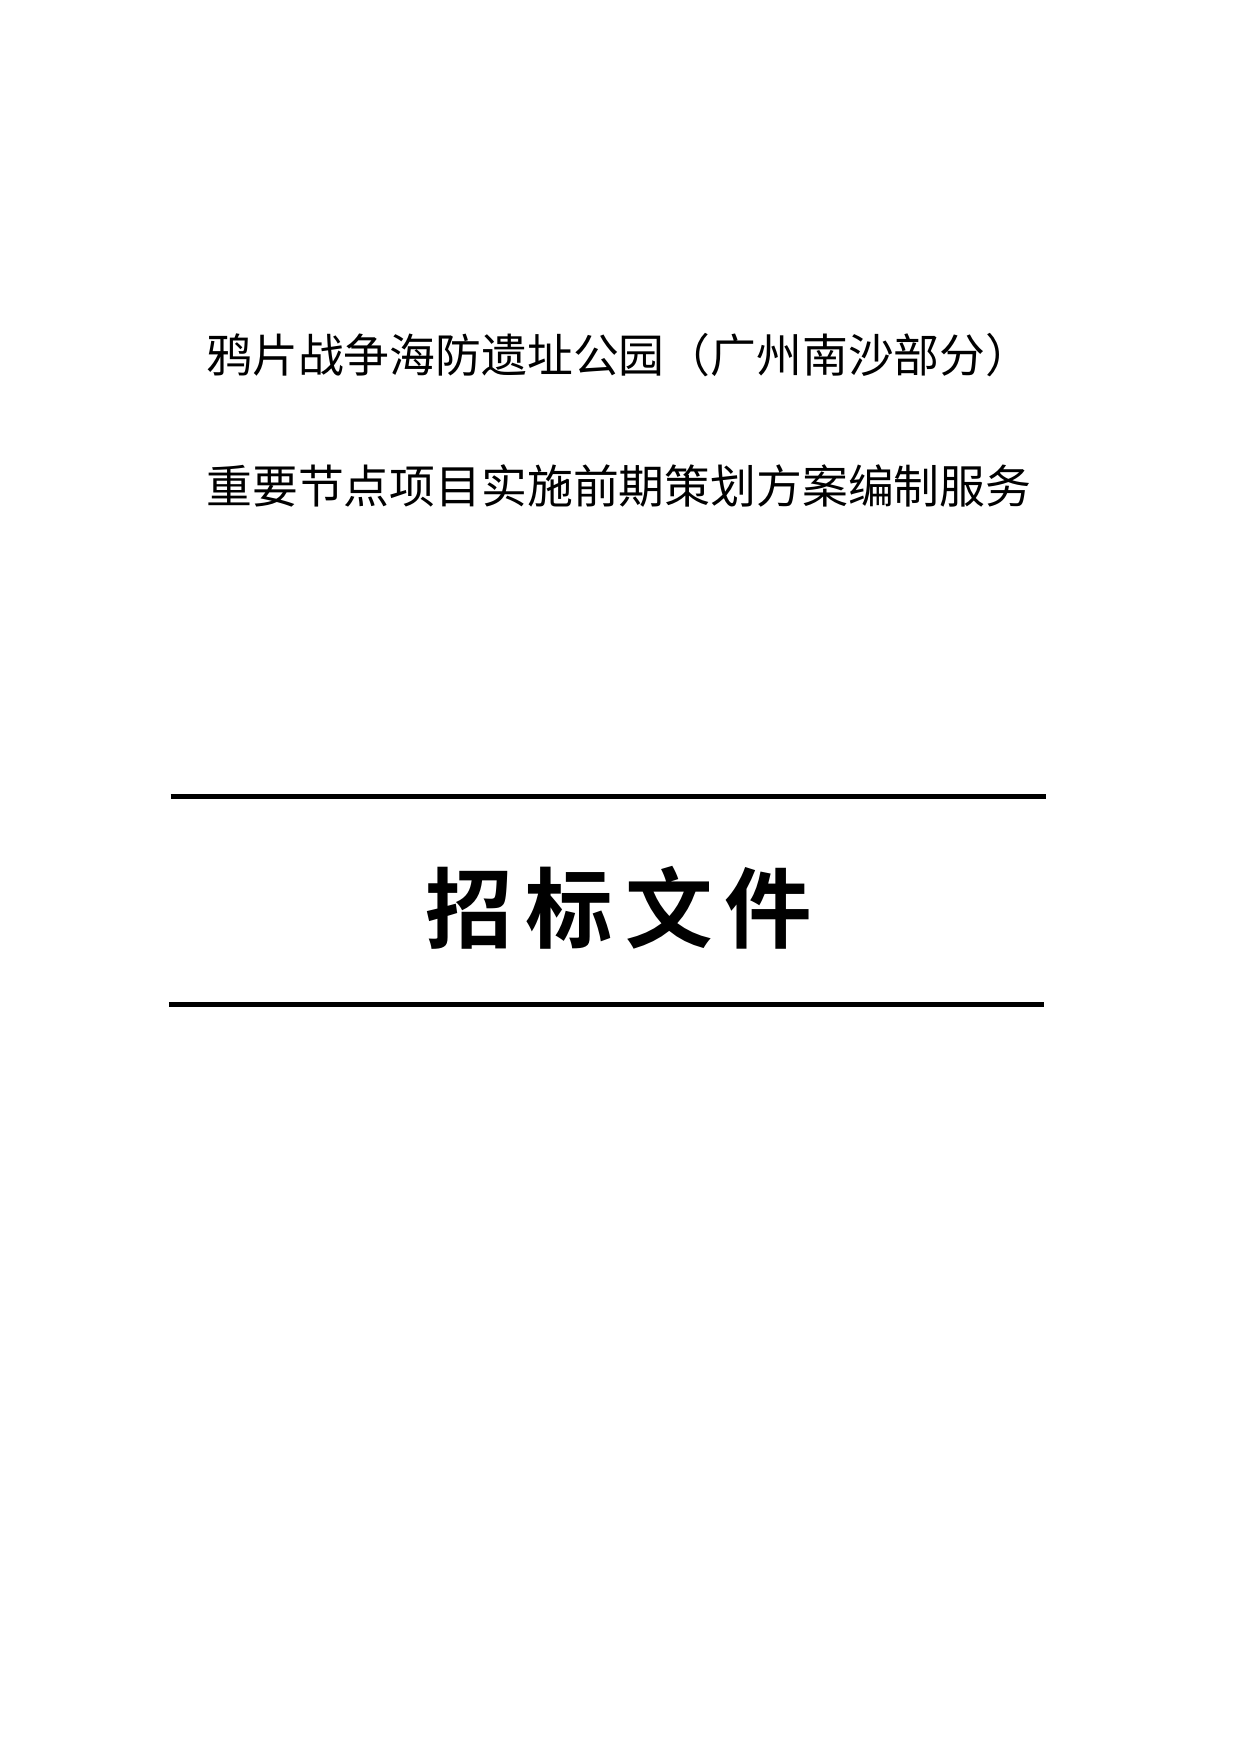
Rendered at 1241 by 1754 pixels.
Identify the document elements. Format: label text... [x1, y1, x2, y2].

text 鸦片战争海防遗址公园（广州南沙部分） [169, 304, 1069, 402]
text 重要节点项目实施前期策划方案编制服务 [169, 435, 1069, 532]
text 招标文件 [169, 837, 1069, 967]
